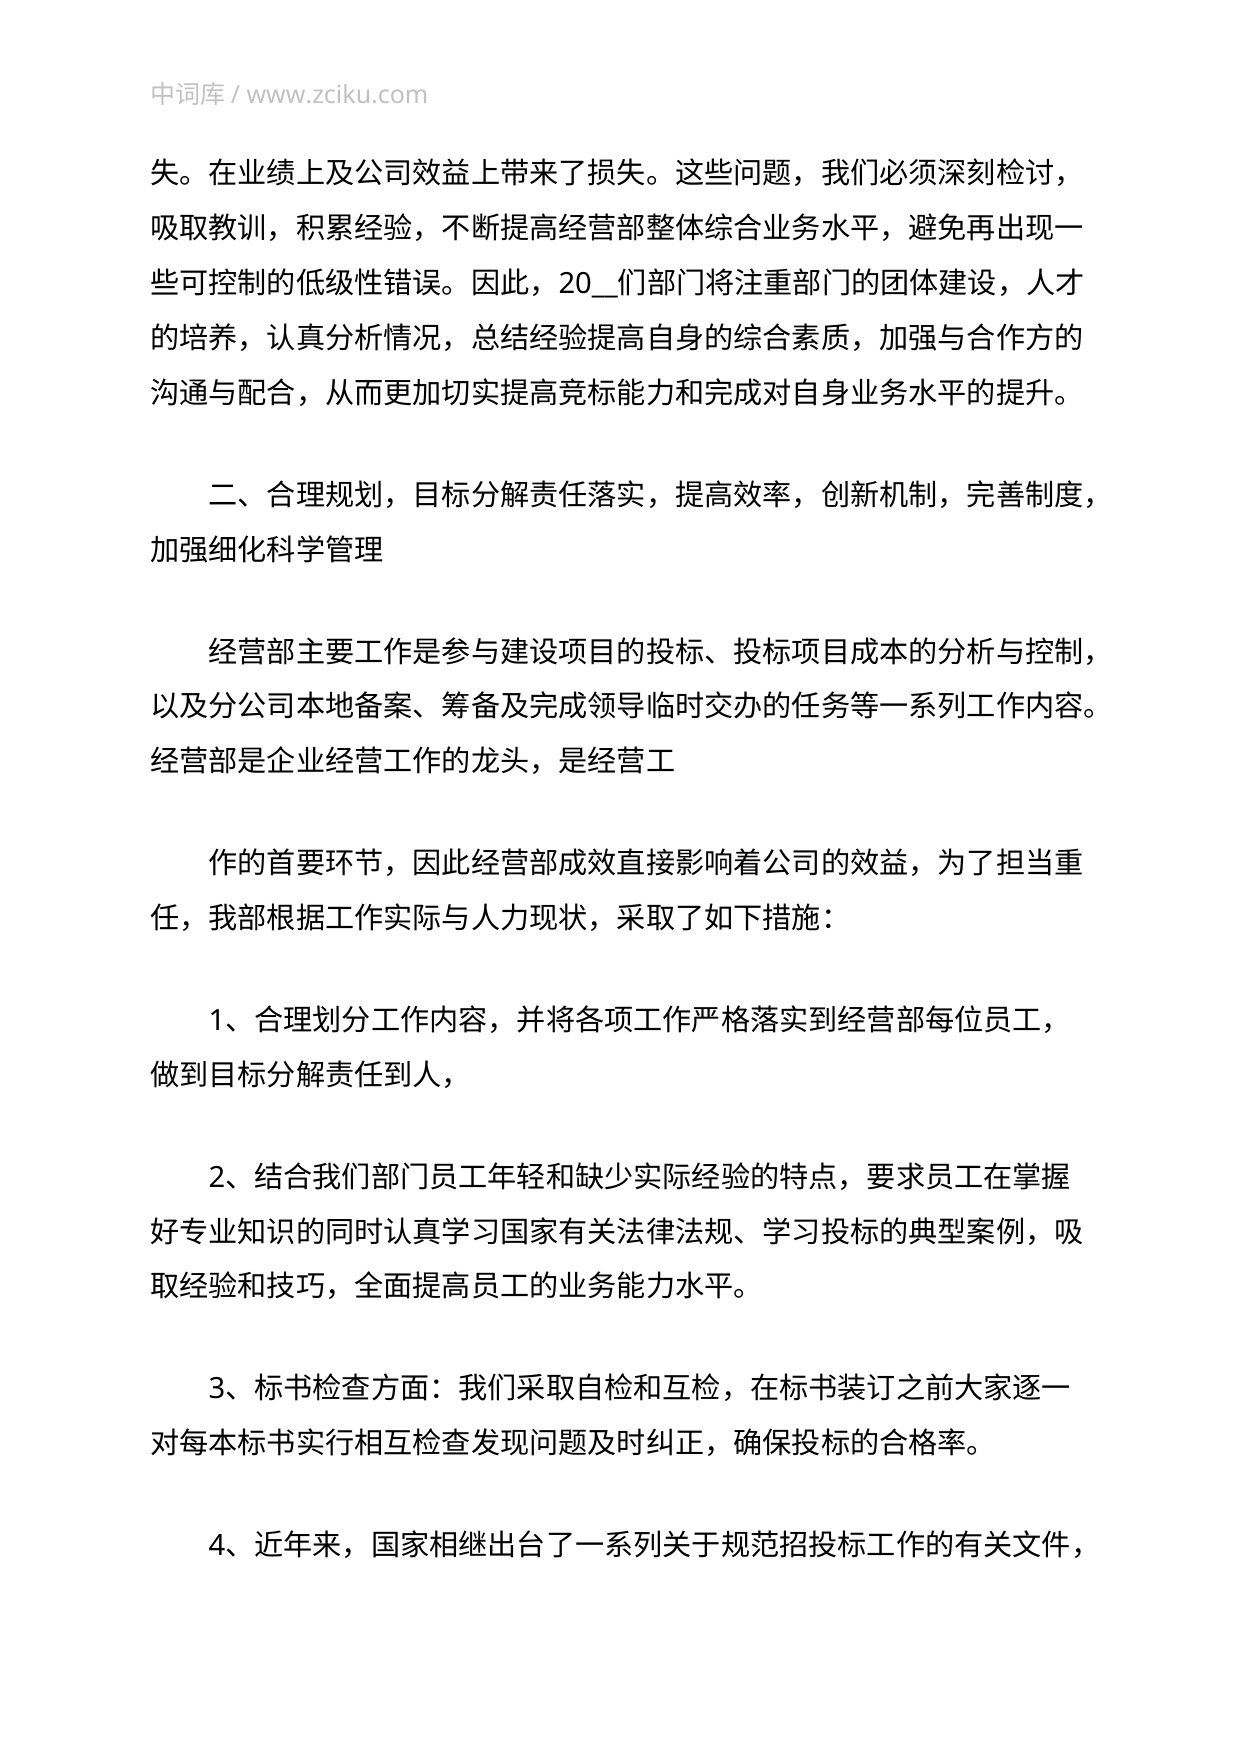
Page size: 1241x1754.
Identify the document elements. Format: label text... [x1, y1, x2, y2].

text 2、结合我们部门员工年轻和缺少实际经验的特点，要求员工在掌握好专业知识的同时认真学习国家有关法律法规、学习投标的典型案例，吸取经验和技巧，全面提高员工的业务能力水平。 [150, 1153, 1090, 1305]
text 作的首要环节，因此经营部成效直接影响着公司的效益，为了担当重任，我部根据工作实际与人力现状，采取了如下措施： [150, 840, 1090, 937]
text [150, 150, 1090, 412]
text 3、标书检查方面：我们采取自检和互检，在标书装订之前大家逐一对每本标书实行相互检查发现问题及时纠正，确保投标的合格率。 [150, 1365, 1090, 1462]
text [150, 1522, 1090, 1564]
text 1、合理划分工作内容，并将各项工作严格落实到经营部每位员工，做到目标分解责任到人， [150, 996, 1090, 1094]
text 经营部主要工作是参与建设项目的投标、投标项目成本的分析与控制，以及分公司本地备案、筹备及完成领导临时交办的任务等一系列工作内容。经营部是企业经营工作的龙头，是经营工 [150, 628, 1090, 780]
text 二、合理规划，目标分解责任落实，提高效率，创新机制，完善制度，加强细化科学管理 [150, 471, 1090, 569]
